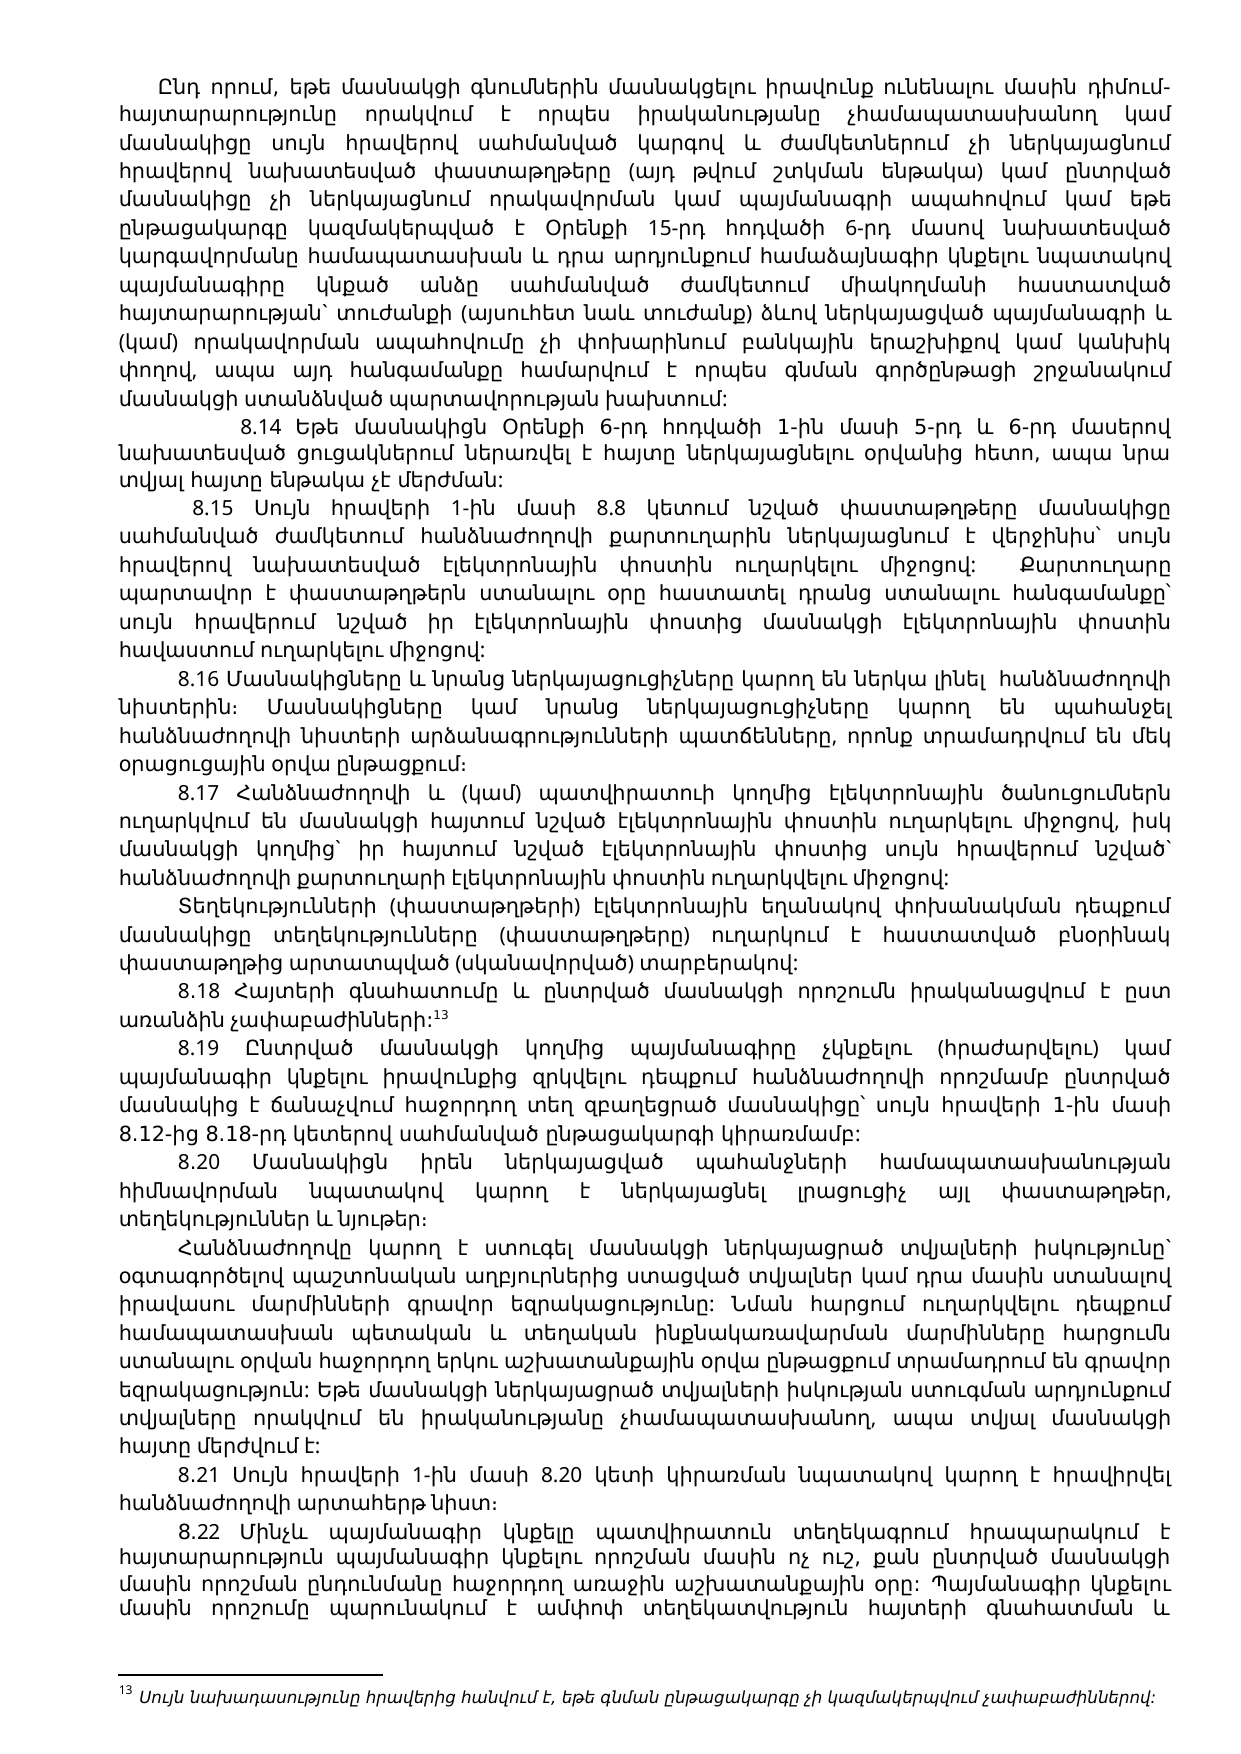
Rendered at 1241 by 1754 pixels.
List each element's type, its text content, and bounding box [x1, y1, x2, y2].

text Տեղեկությունների (փաստաթղթերի) էլեկտրոնային եղանակով փոխանակման դեպքում մասնակիցը տեղեկությունները (փաստաթղթերը) ուղարկում է հաստատված բնօրինակ փաստաթղթից արտատպված (սկանավորված) տարբերակով: [118, 891, 1171, 977]
text 8.19 Ընտրված մասնակցի կողմից պայմանագիրը չկնքելու (հրաժարվելու) կամ պայմանագիր կնքելու իրավունքից զրկվելու դեպքում հանձնաժողովի որոշմամբ ընտրված մասնակից է ճանաչվում հաջորդող տեղ զբաղեցրած մասնակիցը՝ սույն հրավերի 1-ին մասի 8.12-ից 8.18-րդ կետերով սահմանված ընթացակարգի կիրառմամբ: [118, 1033, 1171, 1147]
text 8.18 Հայտերի գնահատումը և ընտրված մասնակցի որոշումն իրականացվում է ըստ առանձին չափաբաժինների: [118, 977, 1171, 1033]
text 8.20 Մասնակիցն իրեն ներկայացված պահանջների համապատասխանության հիմնավորման նպատակով կարող է ներկայացնել լրացուցիչ այլ փաստաթղթեր, տեղեկություններ և նյութեր։ [118, 1147, 1171, 1233]
text 8.15 Սույն հրավերի 1-ին մասի 8.8 կետում նշված փաստաթղթերը մասնակիցը սահմանված ժամկետում հանձնաժողովի քարտուղարին ներկայացնում է վերջինիս՝ սույն հրավերով նախատեսված էլեկտրոնային փոստին ուղարկելու միջոցով: Քարտուղարը պարտավոր է փաստաթղթերն ստանալու օրը հաստատել դրանց ստանալու հանգամանքը՝ սույն հրավերում նշված իր էլեկտրոնային փոստից մասնակցի էլեկտրոնային փոստին հավաստում ուղարկելու միջոցով: [118, 493, 1171, 664]
text 8.14 Եթե մասնակիցն Օրենքի 6-րդ հոդվածի 1-ին մասի 5-րդ և 6-րդ մասերով նախատեսված ցուցակներում ներառվել է հայտը ներկայացնելու օրվանից հետո, ապա նրա տվյալ հայտը ենթակա չէ մերժման: [118, 412, 1171, 493]
text Հանձնաժողովը կարող է ստուգել մասնակցի ներկայացրած տվյալների իսկությունը` օգտագործելով պաշտոնական աղբյուրներից ստացված տվյալներ կամ դրա մասին ստանալով իրավասու մարմինների գրավոր եզրակացությունը: Նման հարցում ուղարկվելու դեպքում համապատասխան պետական և տեղական ինքնակառավարման մարմինները հարցումն ստանալու օրվան հաջորդող երկու աշխատանքային օրվա ընթացքում տրամադրում են գրավոր եզրակացություն: Եթե մասնակցի ներկայացրած տվյալների իսկության ստուգման արդյունքում տվյալները որակվում են իրականությանը չհամապատասխանող, ապա տվյալ մասնակցի հայտը մերժվում է: [118, 1233, 1171, 1460]
text Ընդ որում, եթե մասնակցի գնումներին մասնակցելու իրավունք ունենալու մասին դիմում-հայտարարությունը որակվում է որպես իրականությանը չհամապատասխանող կամ մասնակիցը սույն հրավերով սահմանված կարգով և ժամկետներում չի ներկայացնում հրավերով նախատեսված փաստաթղթերը (այդ թվում շտկման ենթակա) կամ ընտրված մասնակիցը չի ներկայացնում որակավորման կամ պայմանագրի ապահովում կամ եթե ընթացակարգը կազմակերպված է Օրենքի 15-րդ հոդվածի 6-րդ մասով նախատեսված կարգավորմանը համապատասխան և դրա արդյունքում համաձայնագիր կնքելու նպատակով պայմանագիրը կնքած անձը սահմանված ժամկետում միակողմանի հաստատված հայտարարության` տուժանքի (այսուհետ նաև տուժանք) ձևով ներկայացված պայմանագրի և (կամ) որակավորման ապահովումը չի փոխարինում բանկային երաշխիքով կամ կանխիկ փողով, ապա այդ հանգամանքը համարվում է որպես գնման գործընթացի շրջանակում մասնակցի ստանձնված պարտավորության խախտում: [118, 75, 1171, 412]
text 8.21 Սույն հրավերի 1-ին մասի 8.20 կետի կիրառման նպատակով կարող է հրավիրվել հանձնաժողովի արտահերթ նիստ։ [118, 1460, 1171, 1517]
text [118, 1517, 1171, 1621]
text 8.16 Մասնակիցները և նրանց ներկայացուցիչները կարող են ներկա լինել հանձնաժողովի նիստերին։ Մասնակիցները կամ նրանց ներկայացուցիչները կարող են պահանջել հանձնաժողովի նիստերի արձանագրությունների պատճենները, որոնք տրամադրվում են մեկ օրացուցային օրվա ընթացքում։ [118, 664, 1171, 778]
text 8.17 Հանձնաժողովի և (կամ) պատվիրատուի կողմից էլեկտրոնային ծանուցումներն ուղարկվում են մասնակցի հայտում նշված էլեկտրոնային փոստին ուղարկելու միջոցով, իսկ մասնակցի կողմից` իր հայտում նշված էլեկտրոնային փոստից սույն հրավերում նշված` հանձնաժողովի քարտուղարի էլեկտրոնային փոստին ուղարկվելու միջոցով: [118, 778, 1171, 891]
